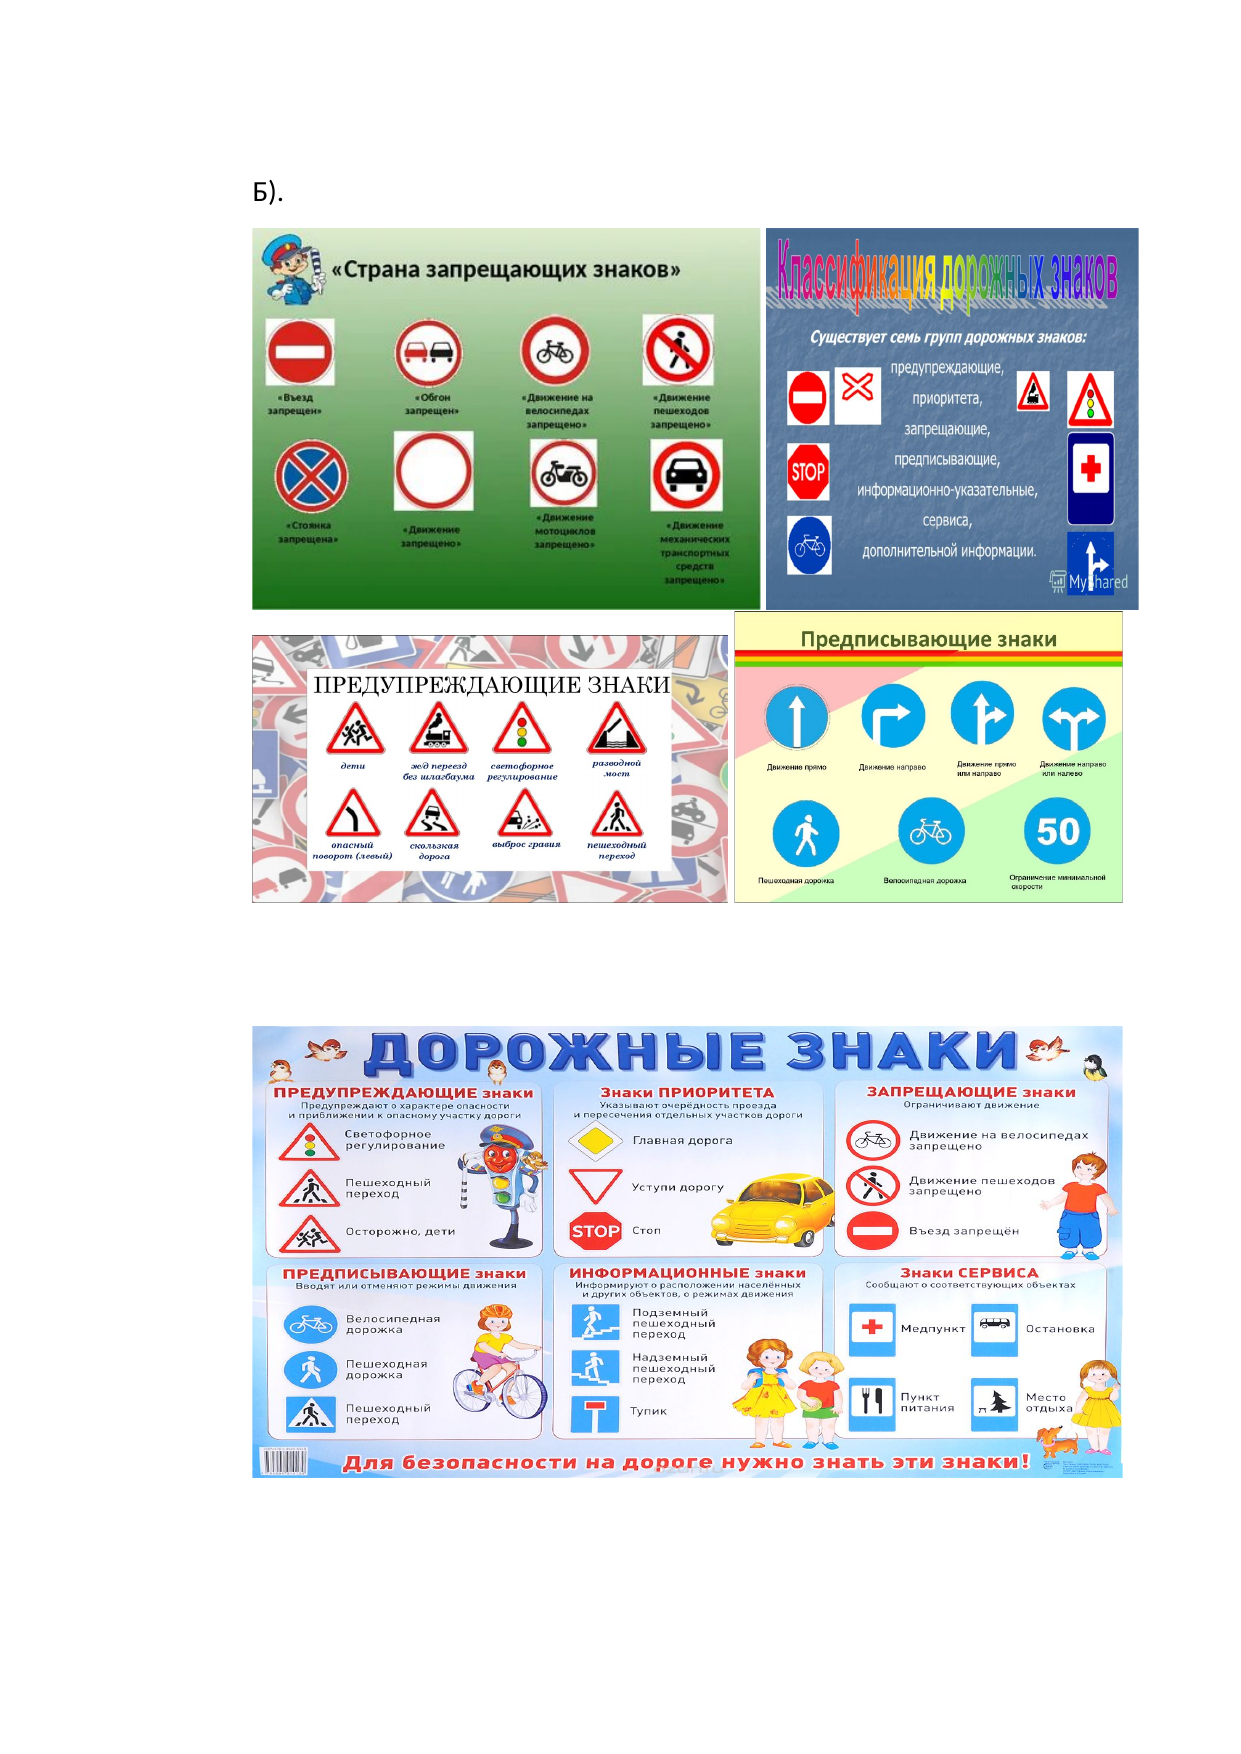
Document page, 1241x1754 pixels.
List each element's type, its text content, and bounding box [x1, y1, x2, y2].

picture [734, 611, 1123, 903]
picture [766, 228, 1139, 610]
picture [252, 1026, 1123, 1478]
picture [252, 635, 728, 903]
picture [252, 228, 761, 610]
text Б). [252, 173, 1152, 209]
